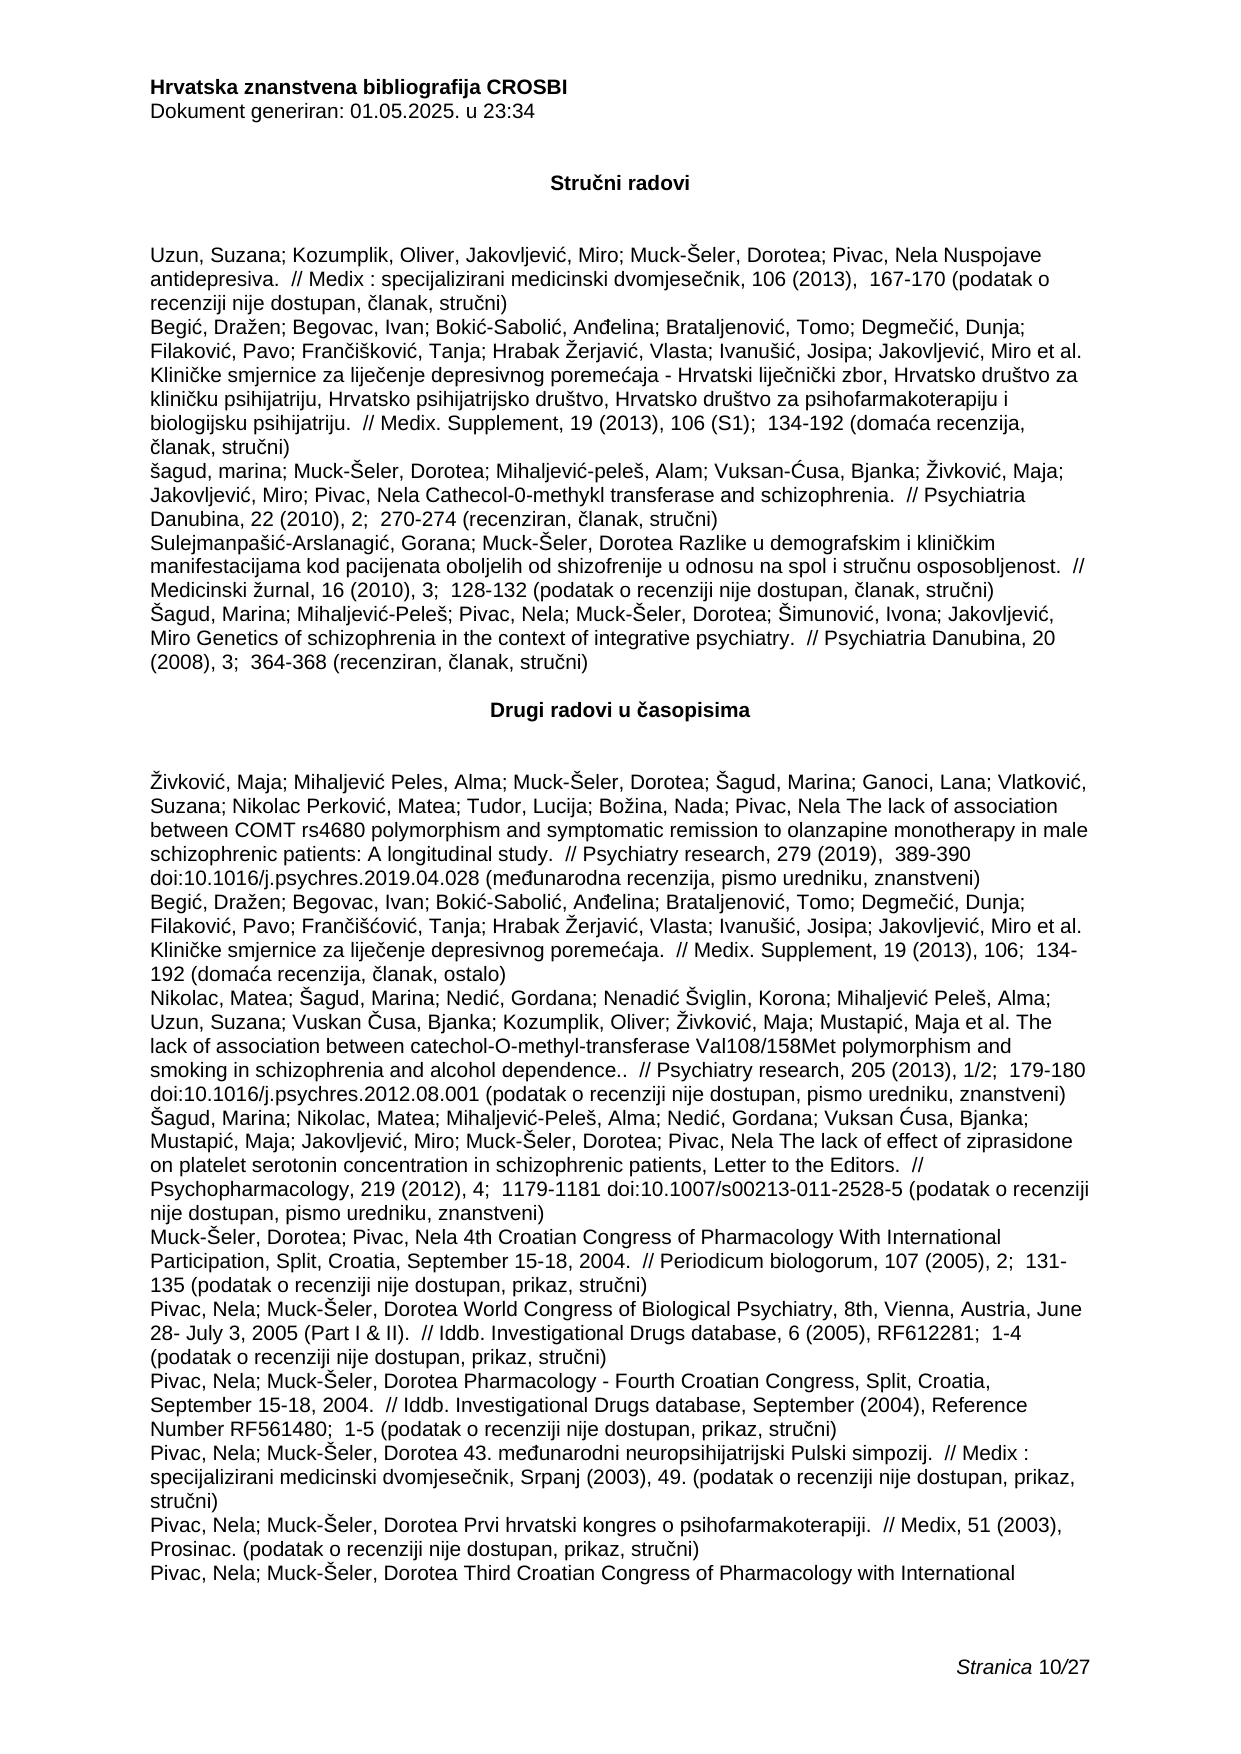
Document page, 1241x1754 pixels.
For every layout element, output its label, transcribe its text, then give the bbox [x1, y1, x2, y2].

text Nikolac, Matea; Šagud, Marina; Nedić, Gordana; Nenadić Šviglin, Korona; Mihaljević Peleš, Alma; Uzun, Suzana; Vuskan Čusa, Bjanka; Kozumplik, Oliver; Živković, Maja; Mustapić, Maja et al. [150, 986, 1090, 1105]
text Živković, Maja; Mihaljević Peles, Alma; Muck-Šeler, Dorotea; Šagud, Marina; Ganoci, Lana; Vlatković, Suzana; Nikolac Perković, Matea; Tudor, Lucija; Božina, Nada; Pivac, Nela [150, 770, 1090, 890]
text Begić, Dražen; Begovac, Ivan; Bokić-Sabolić, Anđelina; Brataljenović, Tomo; Degmečić, Dunja; Filaković, Pavo; Frančišćović, Tanja; Hrabak Žerjavić, Vlasta; Ivanušić, Josipa; Jakovljević, Miro et al. [150, 890, 1090, 986]
subtitle Drugi radovi u časopisima [150, 698, 1090, 722]
text Uzun, Suzana; Kozumplik, Oliver, Jakovljević, Miro; Muck-Šeler, Dorotea; Pivac, Nela [150, 243, 1090, 315]
text Pivac, Nela; Muck-Šeler, Dorotea [150, 1513, 1090, 1561]
text Pivac, Nela; Muck-Šeler, Dorotea [150, 1369, 1090, 1441]
text Muck-Šeler, Dorotea; Pivac, Nela [150, 1225, 1090, 1297]
subtitle Stručni radovi [150, 171, 1090, 195]
text Šagud, Marina; Mihaljević-Peleš; Pivac, Nela; Muck-Šeler, Dorotea; Šimunović, Ivona; Jakovljević, Miro [150, 602, 1090, 674]
text šagud, marina; Muck-Šeler, Dorotea; Mihaljević-peleš, Alam; Vuksan-Ćusa, Bjanka; Živković, Maja; Jakovljević, Miro; Pivac, Nela [150, 458, 1090, 530]
text Pivac, Nela; Muck-Šeler, Dorotea [150, 1441, 1090, 1513]
text Sulejmanpašić-Arslanagić, Gorana; Muck-Šeler, Dorotea [150, 530, 1090, 602]
text Begić, Dražen; Begovac, Ivan; Bokić-Sabolić, Anđelina; Brataljenović, Tomo; Degmečić, Dunja; Filaković, Pavo; Frančišković, Tanja; Hrabak Žerjavić, Vlasta; Ivanušić, Josipa; Jakovljević, Miro et al. [150, 315, 1090, 458]
text Pivac, Nela; Muck-Šeler, Dorotea [150, 1297, 1090, 1369]
text Šagud, Marina; Nikolac, Matea; Mihaljević-Peleš, Alma; Nedić, Gordana; Vuksan Ćusa, Bjanka; Mustapić, Maja; Jakovljević, Miro; Muck-Šeler, Dorotea; Pivac, Nela [150, 1105, 1090, 1225]
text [150, 1561, 1090, 1584]
